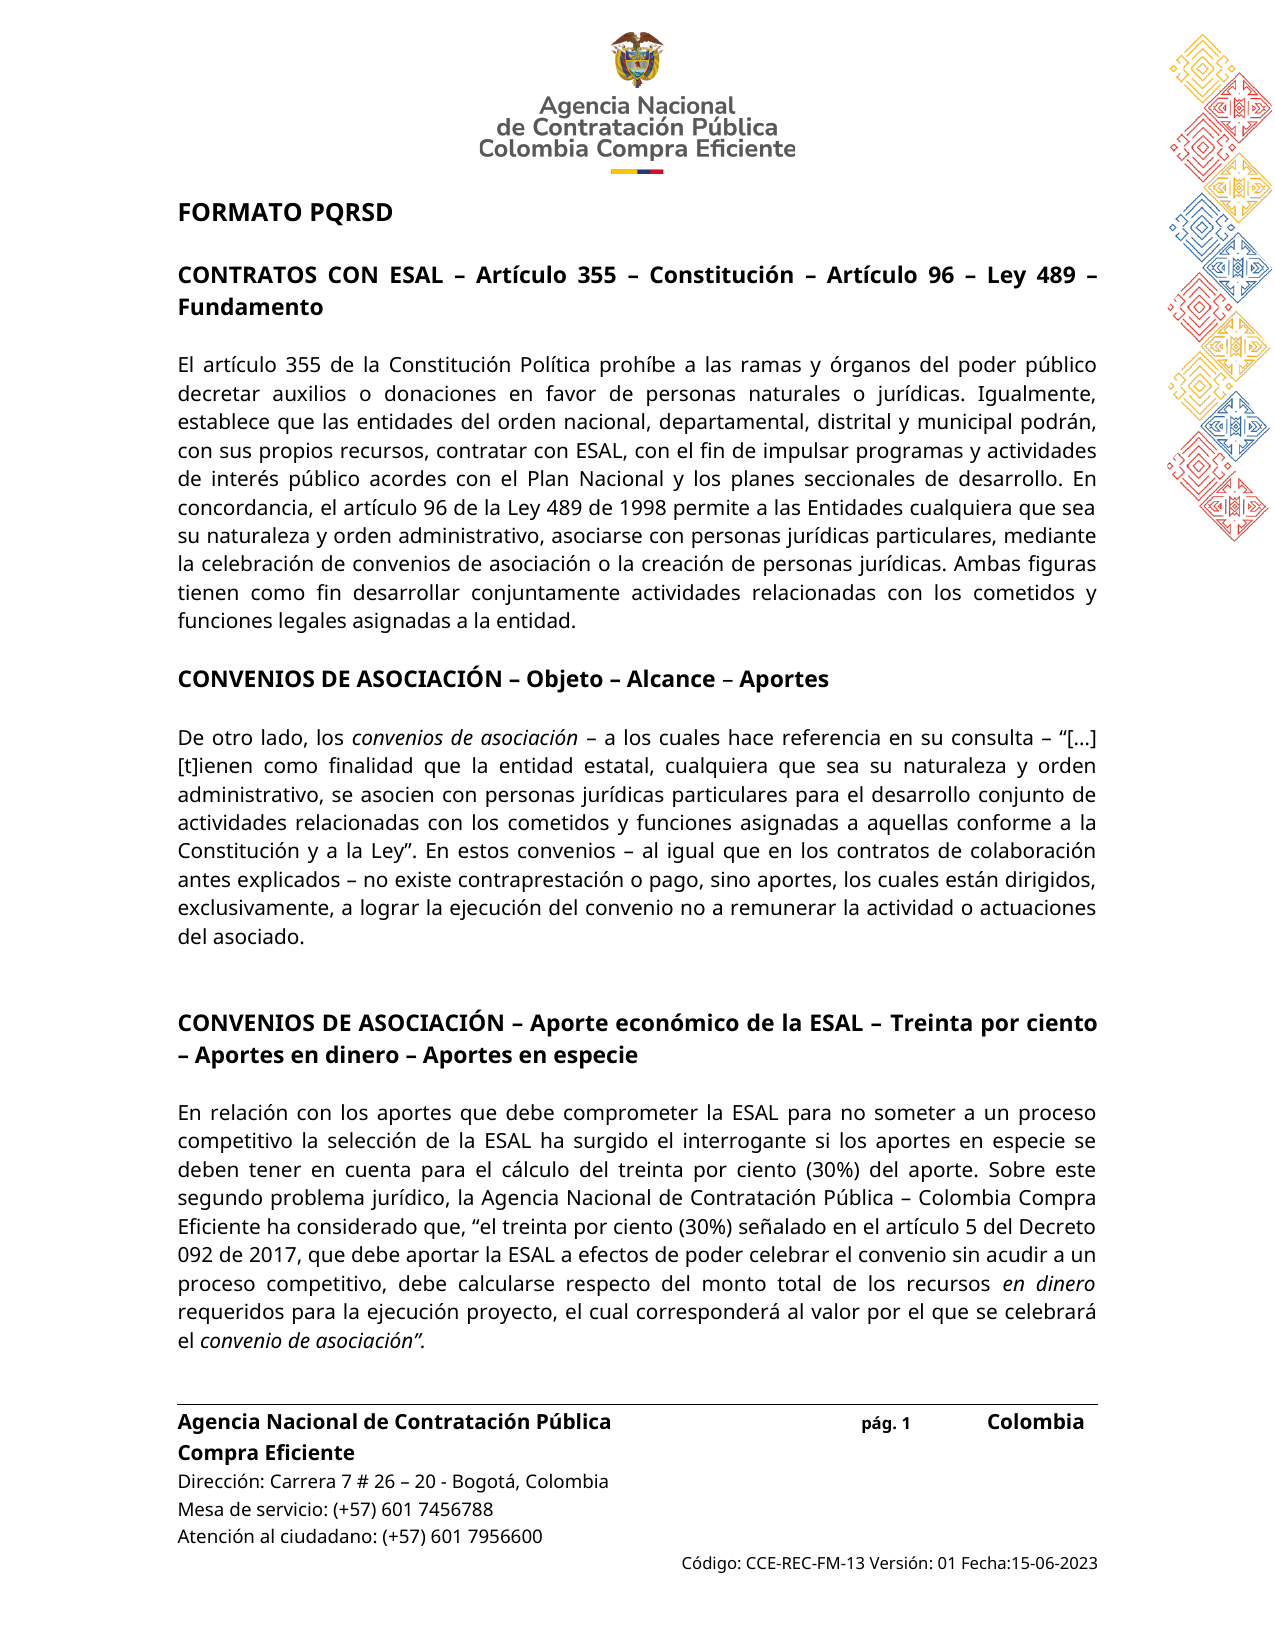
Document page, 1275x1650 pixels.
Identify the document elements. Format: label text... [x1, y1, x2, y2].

text En relación con los aportes que debe comprometer la ESAL para no someter a un proceso competitivo la selección de la ESAL ha surgido el interrogante si los aportes en especie se deben tener en cuenta para el cálculo del treinta por ciento (30%) del aporte. Sobre este segundo problema jurídico, la Agencia Nacional de Contratación Pública – Colombia Compra Eficiente ha considerado que, “el treinta por ciento (30%) señalado en el artículo 5 del Decreto 092 de 2017, que debe aportar la ESAL a efectos de poder celebrar el convenio sin acudir a un proceso competitivo, debe calcularse respecto del monto total de los recursos en dinero requeridos para la ejecución proyecto, el cual corresponderá al valor por el que se celebrará el convenio de asociación”. [177, 1098, 1098, 1354]
picture [479, 32, 796, 174]
text CONTRATOS CON ESAL – Artículo 355 – Constitución – Artículo 96 – Ley 489 – Fundamento [177, 259, 1098, 322]
text El artículo 355 de la Constitución Política prohíbe a las ramas y órganos del poder público decretar auxilios o donaciones en favor de personas naturales o jurídicas. Igualmente, establece que las entidades del orden nacional, departamental, distrital y municipal podrán, con sus propios recursos, contratar con ESAL, con el fin de impulsar programas y actividades de interés público acordes con el Plan Nacional y los planes seccionales de desarrollo. En concordancia, el artículo 96 de la Ley 489 de 1998 permite a las Entidades cualquiera que sea su naturaleza y orden administrativo, asociarse con personas jurídicas particulares, mediante la celebración de convenios de asociación o la creación de personas jurídicas. Ambas figuras tienen como fin desarrollar conjuntamente actividades relacionadas con los cometidos y funciones legales asignadas a la entidad. [177, 350, 1098, 635]
text De otro lado, los convenios de asociación – a los cuales hace referencia en su consulta – “[…] [t]ienen como finalidad que la entidad estatal, cualquiera que sea su naturaleza y orden administrativo, se asocien con personas jurídicas particulares para el desarrollo conjunto de actividades relacionadas con los cometidos y funciones asignadas a aquellas conforme a la Constitución y a la Ley”. En estos convenios – al igual que en los contratos de colaboración antes explicados – no existe contraprestación o pago, sino aportes, los cuales están dirigidos, exclusivamente, a lograr la ejecución del convenio no a remunerar la actividad o actuaciones del asociado. [177, 723, 1098, 950]
text CONVENIOS DE ASOCIACIÓN – Aporte económico de la ESAL – Treinta por ciento – Aportes en dinero – Aportes en especie [177, 1007, 1098, 1070]
picture [1165, 33, 1272, 539]
text CONVENIOS DE ASOCIACIÓN – Objeto – Alcance – Aportes [177, 663, 1098, 694]
